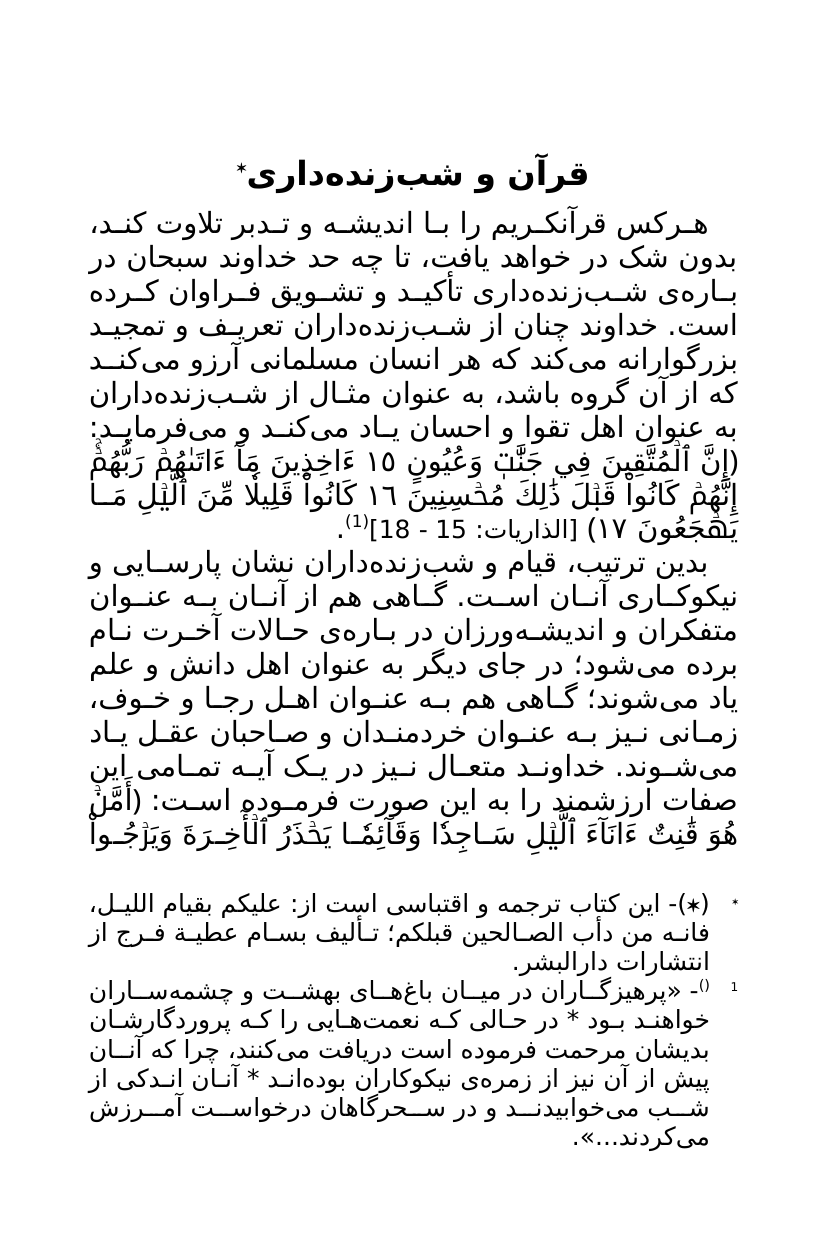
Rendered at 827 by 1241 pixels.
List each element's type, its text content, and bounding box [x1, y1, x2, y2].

text هرکس قرآنکریم را با اندیشه و تدبر تلاوت کند، بدون شک در خواهد یافت، تا چه حد خداوند سبحان در باره‌ی شب‌زنده‌داری تأکید و تشویق فراوان کرده است. خداوند چنان از شب‌زنده‌داران تعریف و تمجید بزرگوارانه می‌کند که هر انسان مسلمانی آرزو می‌کند که از آن گروه باشد، به عنوان مثال از شب‌زنده‌داران به عنوان اهل تقوا و احسان یاد می‌کند و می‌فرماید: ﴿إِنَّ ٱلۡمُتَّقِينَ فِي جَنَّٰتٖ وَعُيُونٍ ١٥ ءَاخِذِينَ مَآ ءَاتَىٰهُمۡ رَبُّهُمۡۚ إِنَّهُمۡ كَانُواْ قَبۡلَ ذَٰلِكَ مُحۡسِنِينَ ١٦ كَانُواْ قَلِيلٗا مِّنَ ٱلَّيۡلِ مَا يَهۡجَعُونَ ١٧﴾ [الذاریات: 15 - 18](). [89, 206, 738, 546]
text بدین ترتیب، قیام و شب‌زنده‌داران نشان پارسایی و نیکوکاری آنان است. گاهی هم از آنان به عنوان متفکران و اندیشه‌ورزان در باره‌ی حالات آخرت نام برده می‌شود؛ در جای دیگر به عنوان اهل دانش و علم یاد می‌شوند؛ گاهی هم به عنوان اهل رجا و خوف، زمانی نیز به عنوان خردمندان و صاحبان عقل یاد می‌شوند. خداوند متعال نیز در یک آیه تمامی این صفات ارزشمند را به این صورت فرموده است: ﴿أَمَّنۡ هُوَ قَٰنِتٌ ءَانَآءَ ٱلَّيۡلِ سَاجِدٗا وَقَآئِمٗا يَحۡذَرُ ٱلۡأٓخِرَةَ وَيَرۡجُواْ رَحۡمَةَ رَبِّهِۦۗ قُلۡ هَلۡ يَسۡتَوِي ٱلَّذِينَ يَعۡلَمُونَ وَٱلَّذِينَ لَا يَعۡلَمُونَۗ إِنَّمَا يَتَذَكَّرُ أُوْلُواْ ٱلۡأَلۡبَٰبِ ٩﴾ [الزمر: 9](). [89, 546, 738, 851]
text قرآن و شب‌زنده‌داری [89, 155, 738, 194]
